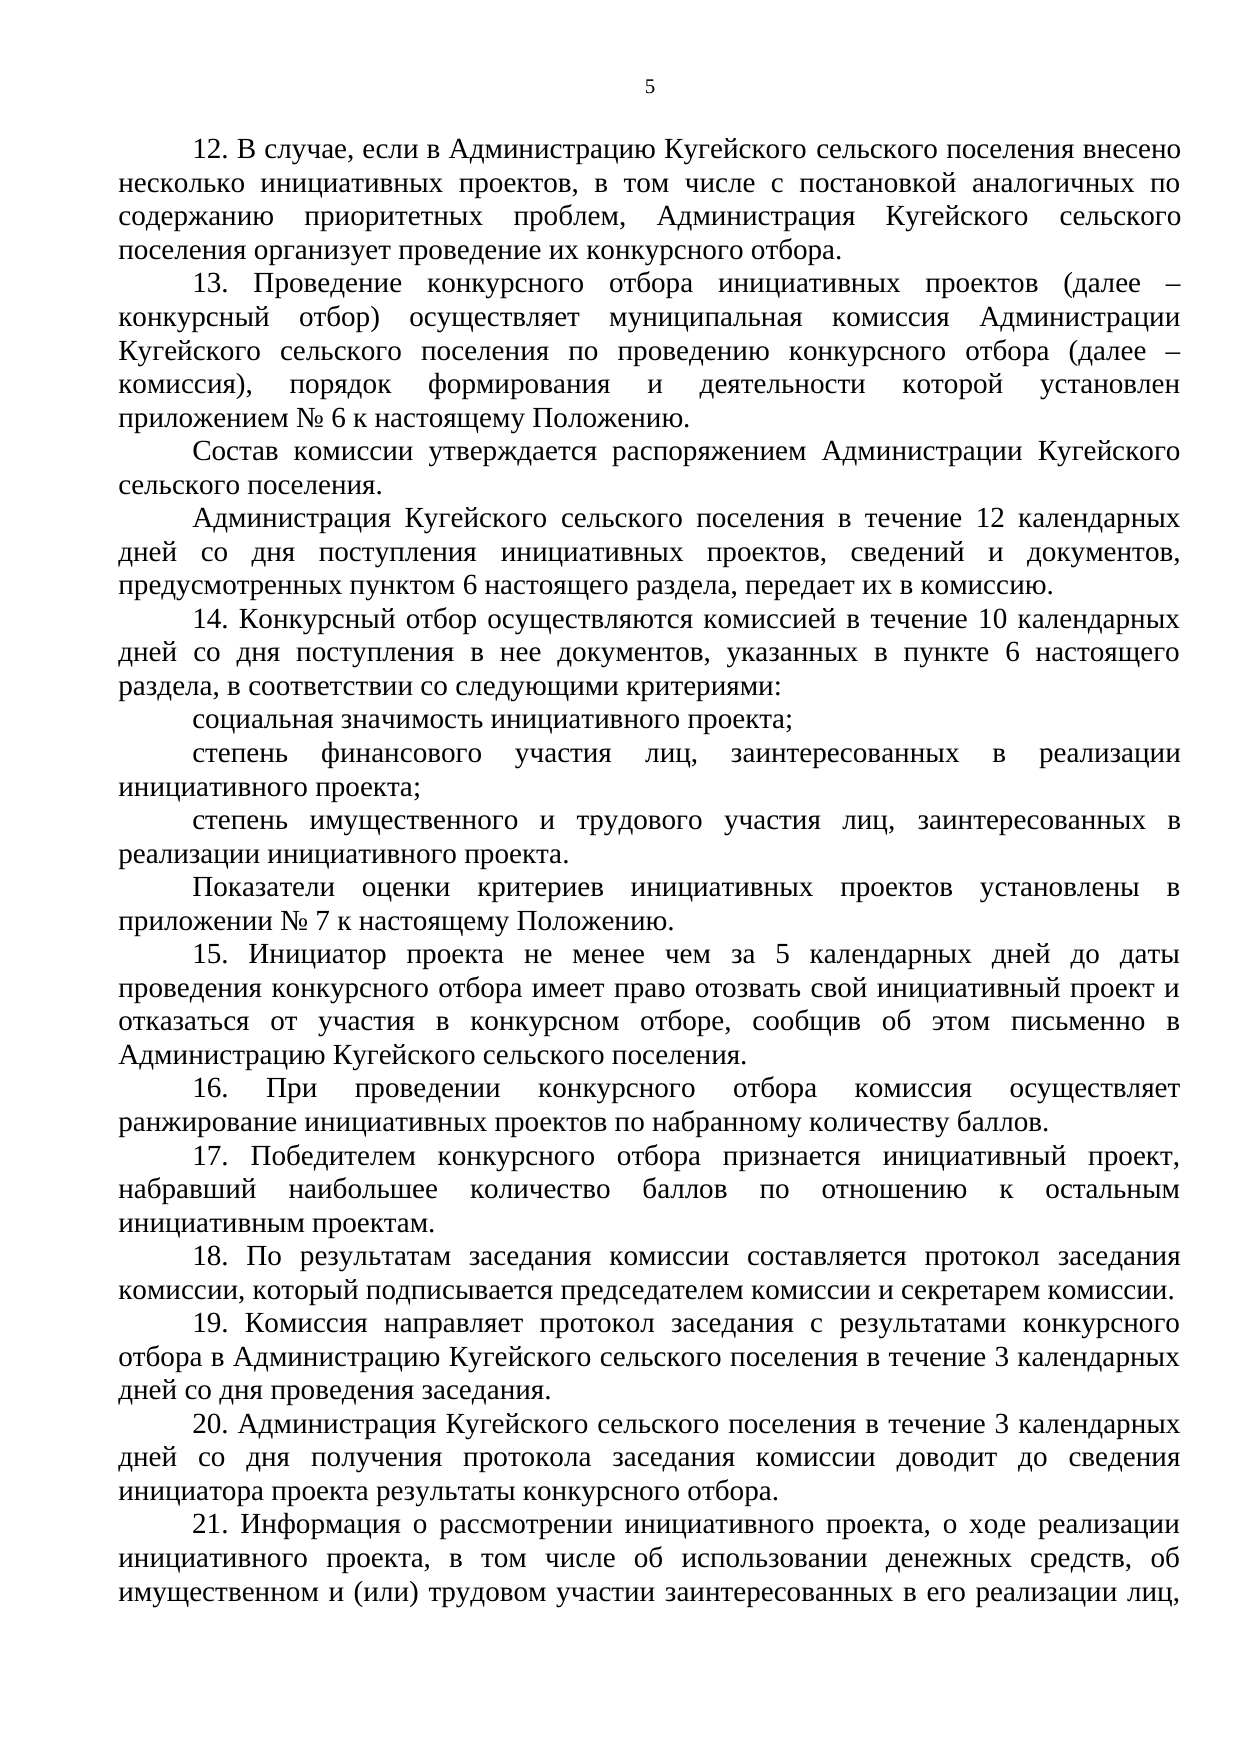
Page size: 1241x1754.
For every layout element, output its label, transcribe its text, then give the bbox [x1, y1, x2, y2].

text 20. Администрация Кугейского сельского поселения в течение 3 календарных дней со дня получения протокола заседания комиссии доводит до сведения инициатора проекта результаты конкурсного отбора. [118, 1406, 1181, 1507]
text социальная значимость инициативного проекта; [118, 702, 1181, 735]
text 15. Инициатор проекта не менее чем за 5 календарных дней до даты проведения конкурсного отбора имеет право отозвать свой инициативный проект и отказаться от участия в конкурсном отборе, сообщив об этом письменно в Администрацию Кугейского сельского поселения. [118, 936, 1181, 1071]
text 13. Проведение конкурсного отбора инициативных проектов (далее – конкурсный отбор) осуществляет муниципальная комиссия Администрации Кугейского сельского поселения по проведению конкурсного отбора (далее – комиссия), порядок формирования и деятельности которой установлен приложением № 6 к настоящему Положению. [118, 266, 1181, 433]
text степень финансового участия лиц, заинтересованных в реализации инициативного проекта; [118, 735, 1181, 802]
text 18. По результатам заседания комиссии составляется протокол заседания комиссии, который подписывается председателем комиссии и секретарем комиссии. [118, 1238, 1181, 1305]
text Администрация Кугейского сельского поселения в течение 12 календарных дней со дня поступления инициативных проектов, сведений и документов, предусмотренных пунктом 6 настоящего раздела, передает их в комиссию. [118, 500, 1181, 601]
text 12. В случае, если в Администрацию Кугейского сельского поселения внесено несколько инициативных проектов, в том числе с постановкой аналогичных по содержанию приоритетных проблем, Администрация Кугейского сельского поселения организует проведение их конкурсного отбора. [118, 131, 1181, 266]
text 16. При проведении конкурсного отбора комиссия осуществляет ранжирование инициативных проектов по набранному количеству баллов. [118, 1071, 1181, 1138]
text Показатели оценки критериев инициативных проектов установлены в приложении № 7 к настоящему Положению. [118, 869, 1181, 936]
text 14. Конкурсный отбор осуществляются комиссией в течение 10 календарных дней со дня поступления в нее документов, указанных в пункте 6 настоящего раздела, в соответствии со следующими критериями: [118, 601, 1181, 702]
text 19. Комиссия направляет протокол заседания с результатами конкурсного отбора в Администрацию Кугейского сельского поселения в течение 3 календарных дней со дня проведения заседания. [118, 1305, 1181, 1406]
text степень имущественного и трудового участия лиц, заинтересованных в реализации инициативного проекта. [118, 802, 1181, 869]
text Состав комиссии утверждается распоряжением Администрации Кугейского сельского поселения. [118, 433, 1181, 500]
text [118, 1507, 1181, 1607]
text 17. Победителем конкурсного отбора признается инициативный проект, набравший наибольшее количество баллов по отношению к остальным инициативным проектам. [118, 1138, 1181, 1238]
